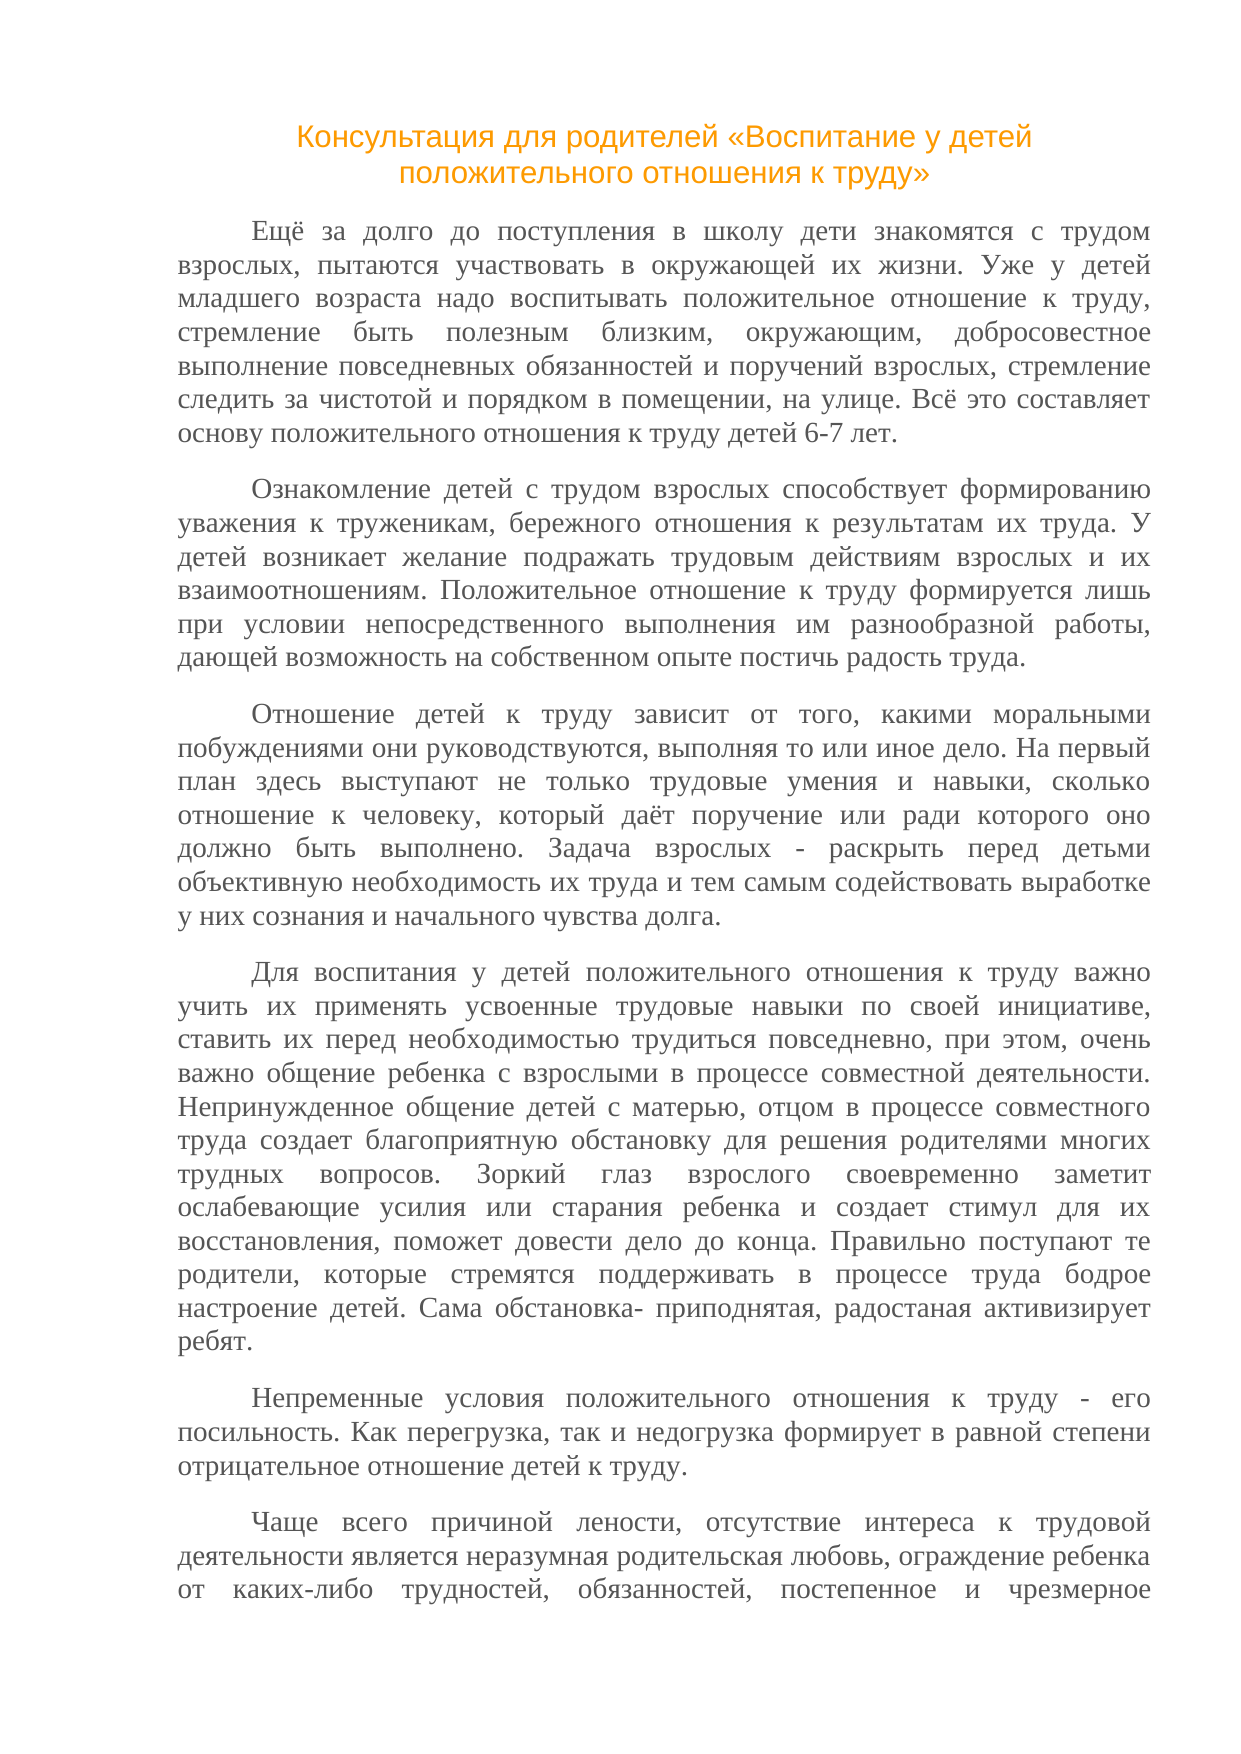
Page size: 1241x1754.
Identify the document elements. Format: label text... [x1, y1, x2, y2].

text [177, 1504, 1152, 1605]
text Ознакомление детей с трудом взрослых способствует формированию уважения к труженикам, бережного отношения к результатам их труда. У детей возникает желание подражать трудовым действиям взрослых и их взаимоотношениям. Положительное отношение к труду формируется лишь при условии непосредственного выполнения им разнообразной работы, дающей возможность на собственном опыте постичь радость труда. [177, 472, 1152, 673]
text Отношение детей к труду зависит от того, какими моральными побуждениями они руководствуются, выполняя то или иное дело. На первый план здесь выступают не только трудовые умения и навыки, сколько отношение к человеку, который даёт поручение или ради которого оно должно быть выполнено. Задача взрослых - раскрыть перед детьми объективную необходимость их труда и тем самым содействовать выработке у них сознания и начального чувства долга. [177, 696, 1152, 931]
text Ещё за долго до поступления в школу дети знакомятся с трудом взрослых, пытаются участвовать в окружающей их жизни. Уже у детей младшего возраста надо воспитывать положительное отношение к труду, стремление быть полезным близким, окружающим, добросовестное выполнение повседневных обязанностей и поручений взрослых, стремление следить за чистотой и порядком в помещении, на улице. Всё это составляет основу положительного отношения к труду детей 6-7 лет. [177, 213, 1152, 448]
text Для воспитания у детей положительного отношения к труду важно учить их применять усвоенные трудовые навыки по своей инициативе, ставить их перед необходимостью трудиться повседневно, при этом, очень важно общение ребенка с взрослыми в процессе совместной деятельности. Непринужденное общение детей с матерью, отцом в процессе совместного труда создает благоприятную обстановку для решения родителями многих трудных вопросов. Зоркий глаз взрослого своевременно заметит ослабевающие усилия или старания ребенка и создает стимул для их восстановления, поможет довести дело до конца. Правильно поступают те родители, которые стремятся поддерживать в процессе труда бодрое настроение детей. Сама обстановка- приподнятая, радостаная активизирует ребят. [177, 954, 1152, 1357]
text Консультация для родителей «Воспитание у детей положительного отношения к труду» [177, 118, 1152, 190]
text Непременные условия положительного отношения к труду - его посильность. Как перегрузка, так и недогрузка формирует в равной степени отрицательное отношение детей к труду. [177, 1381, 1152, 1481]
